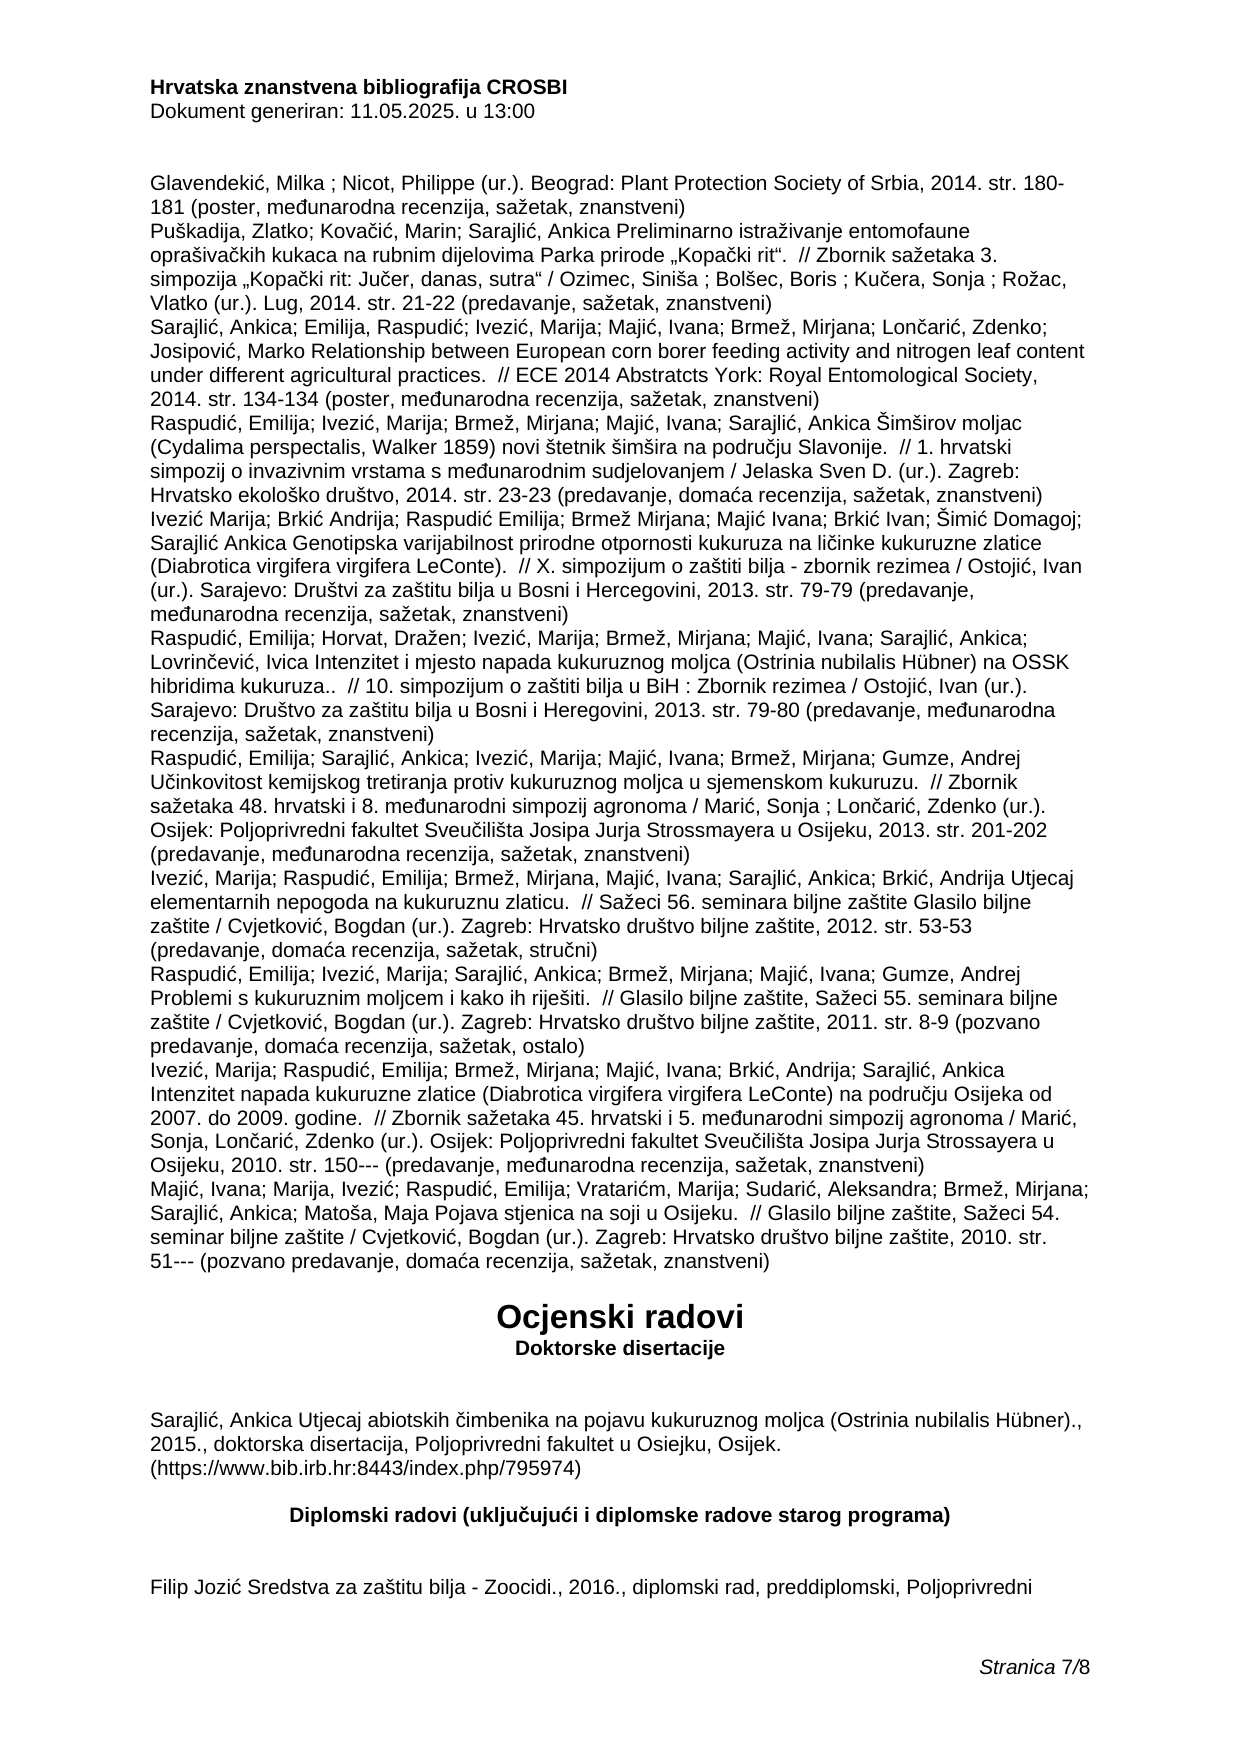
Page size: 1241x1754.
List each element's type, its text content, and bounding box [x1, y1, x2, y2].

text Raspudić, Emilija; Ivezić, Marija; Sarajlić, Ankica; Brmež, Mirjana; Majić, Ivana; Gumze, Andrej [150, 962, 1090, 1057]
subtitle Doktorske disertacije [150, 1336, 1090, 1359]
text Sarajlić, Ankica [150, 1407, 1090, 1479]
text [150, 171, 1090, 219]
text Sarajlić, Ankica; Emilija, Raspudić; Ivezić, Marija; Majić, Ivana; Brmež, Mirjana; Lončarić, Zdenko; Josipović, Marko [150, 315, 1090, 411]
text Raspudić, Emilija; Ivezić, Marija; Brmež, Mirjana; Majić, Ivana; Sarajlić, Ankica [150, 411, 1090, 506]
text Ivezić, Marija; Raspudić, Emilija; Brmež, Mirjana; Majić, Ivana; Brkić, Andrija; Sarajlić, Ankica [150, 1057, 1090, 1177]
text Filip Jozić [150, 1575, 1090, 1599]
text Raspudić, Emilija; Horvat, Dražen; Ivezić, Marija; Brmež, Mirjana; Majić, Ivana; Sarajlić, Ankica; Lovrinčević, Ivica [150, 626, 1090, 746]
text Ivezić, Marija; Raspudić, Emilija; Brmež, Mirjana, Majić, Ivana; Sarajlić, Ankica; Brkić, Andrija [150, 866, 1090, 962]
subtitle Diplomski radovi (uključujući i diplomske radove starog programa) [150, 1503, 1090, 1527]
subtitle Ocjenski radovi [150, 1297, 1090, 1336]
text Puškadija, Zlatko; Kovačić, Marin; Sarajlić, Ankica [150, 219, 1090, 315]
text Ivezić Marija; Brkić Andrija; Raspudić Emilija; Brmež Mirjana; Majić Ivana; Brkić Ivan; Šimić Domagoj; Sarajlić Ankica [150, 506, 1090, 626]
text Raspudić, Emilija; Sarajlić, Ankica; Ivezić, Marija; Majić, Ivana; Brmež, Mirjana; Gumze, Andrej [150, 746, 1090, 866]
text Majić, Ivana; Marija, Ivezić; Raspudić, Emilija; Vratarićm, Marija; Sudarić, Aleksandra; Brmež, Mirjana; Sarajlić, Ankica; Matoša, Maja [150, 1177, 1090, 1273]
